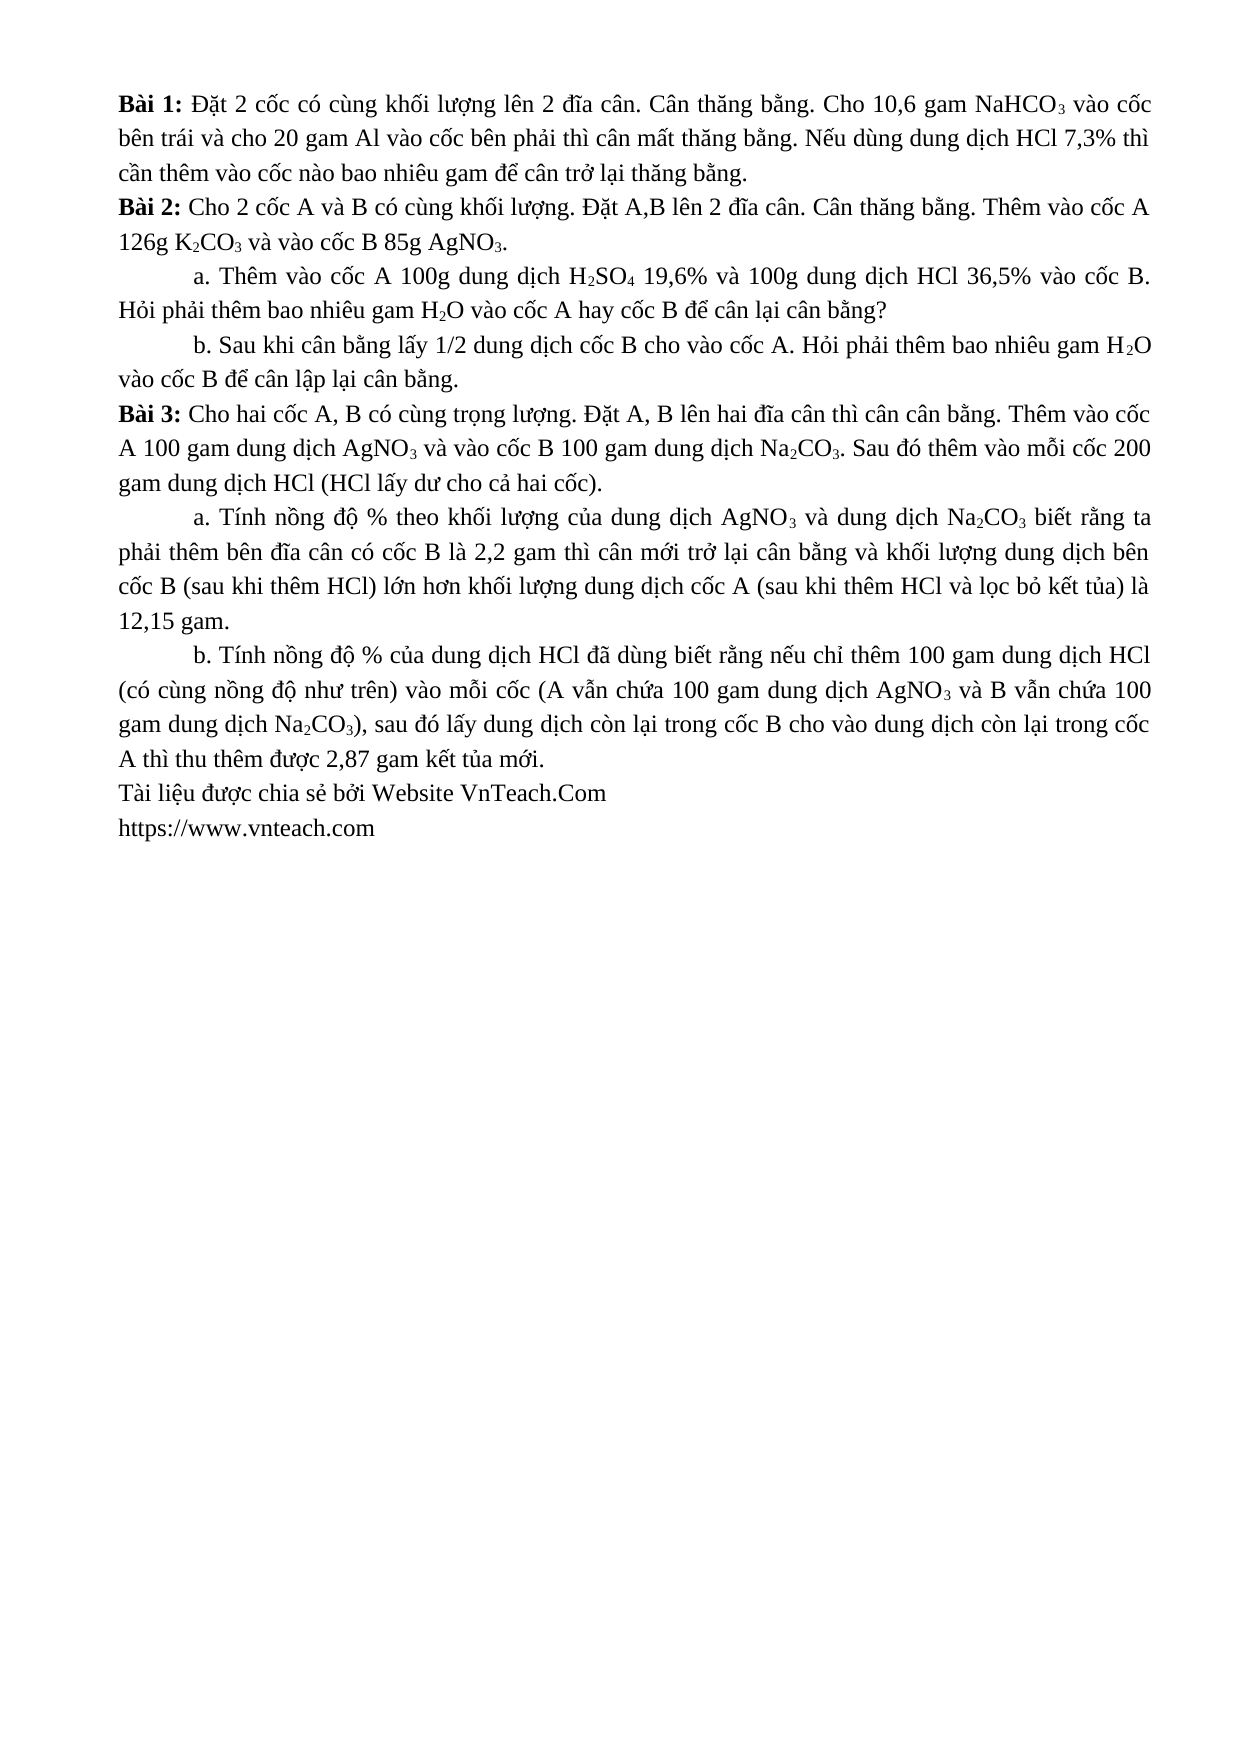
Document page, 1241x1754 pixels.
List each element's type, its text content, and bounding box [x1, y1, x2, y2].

text Tài liệu được chia sẻ bởi Website VnTeach.Com [118, 778, 1152, 807]
text b. Sau khi cân bằng lấy 1/2 dung dịch cốc B cho vào cốc A. Hỏi phải thêm bao nhiêu gam H2O vào cốc B để cân lập lại cân bằng. [118, 330, 1152, 393]
text a. Tính nồng độ % theo khối lượng của dung dịch AgNO3 và dung dịch Na2CO3 biết rằng ta phải thêm bên đĩa cân có cốc B là 2,2 gam thì cân mới trở lại cân bằng và khối lượng dung dịch bên cốc B (sau khi thêm HCl) lớn hơn khối lượng dung dịch cốc A (sau khi thêm HCl và lọc bỏ kết tủa) là 12,15 gam. [118, 502, 1152, 634]
text Bài 2: Cho 2 cốc A và B có cùng khối lượng. Đặt A,B lên 2 đĩa cân. Cân thăng bằng. Thêm vào cốc A 126g K2CO3 và vào cốc B 85g AgNO3. [118, 192, 1152, 255]
text Bài 1: Đặt 2 cốc có cùng khối lượng lên 2 đĩa cân. Cân thăng bằng. Cho 10,6 gam NaHCO3 vào cốc bên trái và cho 20 gam Al vào cốc bên phải thì cân mất thăng bằng. Nếu dùng dung dịch HCl 7,3% thì cần thêm vào cốc nào bao nhiêu gam để cân trở lại thăng bằng. [118, 89, 1152, 186]
text a. Thêm vào cốc A 100g dung dịch H2SO4 19,6% và 100g dung dịch HCl 36,5% vào cốc B. Hỏi phải thêm bao nhiêu gam H2O vào cốc A hay cốc B để cân lại cân bằng? [118, 261, 1152, 324]
text Bài 3: Cho hai cốc A, B có cùng trọng lượng. Đặt A, B lên hai đĩa cân thì cân cân bằng. Thêm vào cốc A 100 gam dung dịch AgNO3 và vào cốc B 100 gam dung dịch Na2CO3. Sau đó thêm vào mỗi cốc 200 gam dung dịch HCl (HCl lấy dư cho cả hai cốc). [118, 399, 1152, 497]
text b. Tính nồng độ % của dung dịch HCl đã dùng biết rằng nếu chỉ thêm 100 gam dung dịch HCl (có cùng nồng độ như trên) vào mỗi cốc (A vẫn chứa 100 gam dung dịch AgNO3 và B vẫn chứa 100 gam dung dịch Na2CO3), sau đó lấy dung dịch còn lại trong cốc B cho vào dung dịch còn lại trong cốc A thì thu thêm được 2,87 gam kết tủa mới. [118, 640, 1152, 772]
text https://www.vnteach.com [118, 813, 1152, 841]
